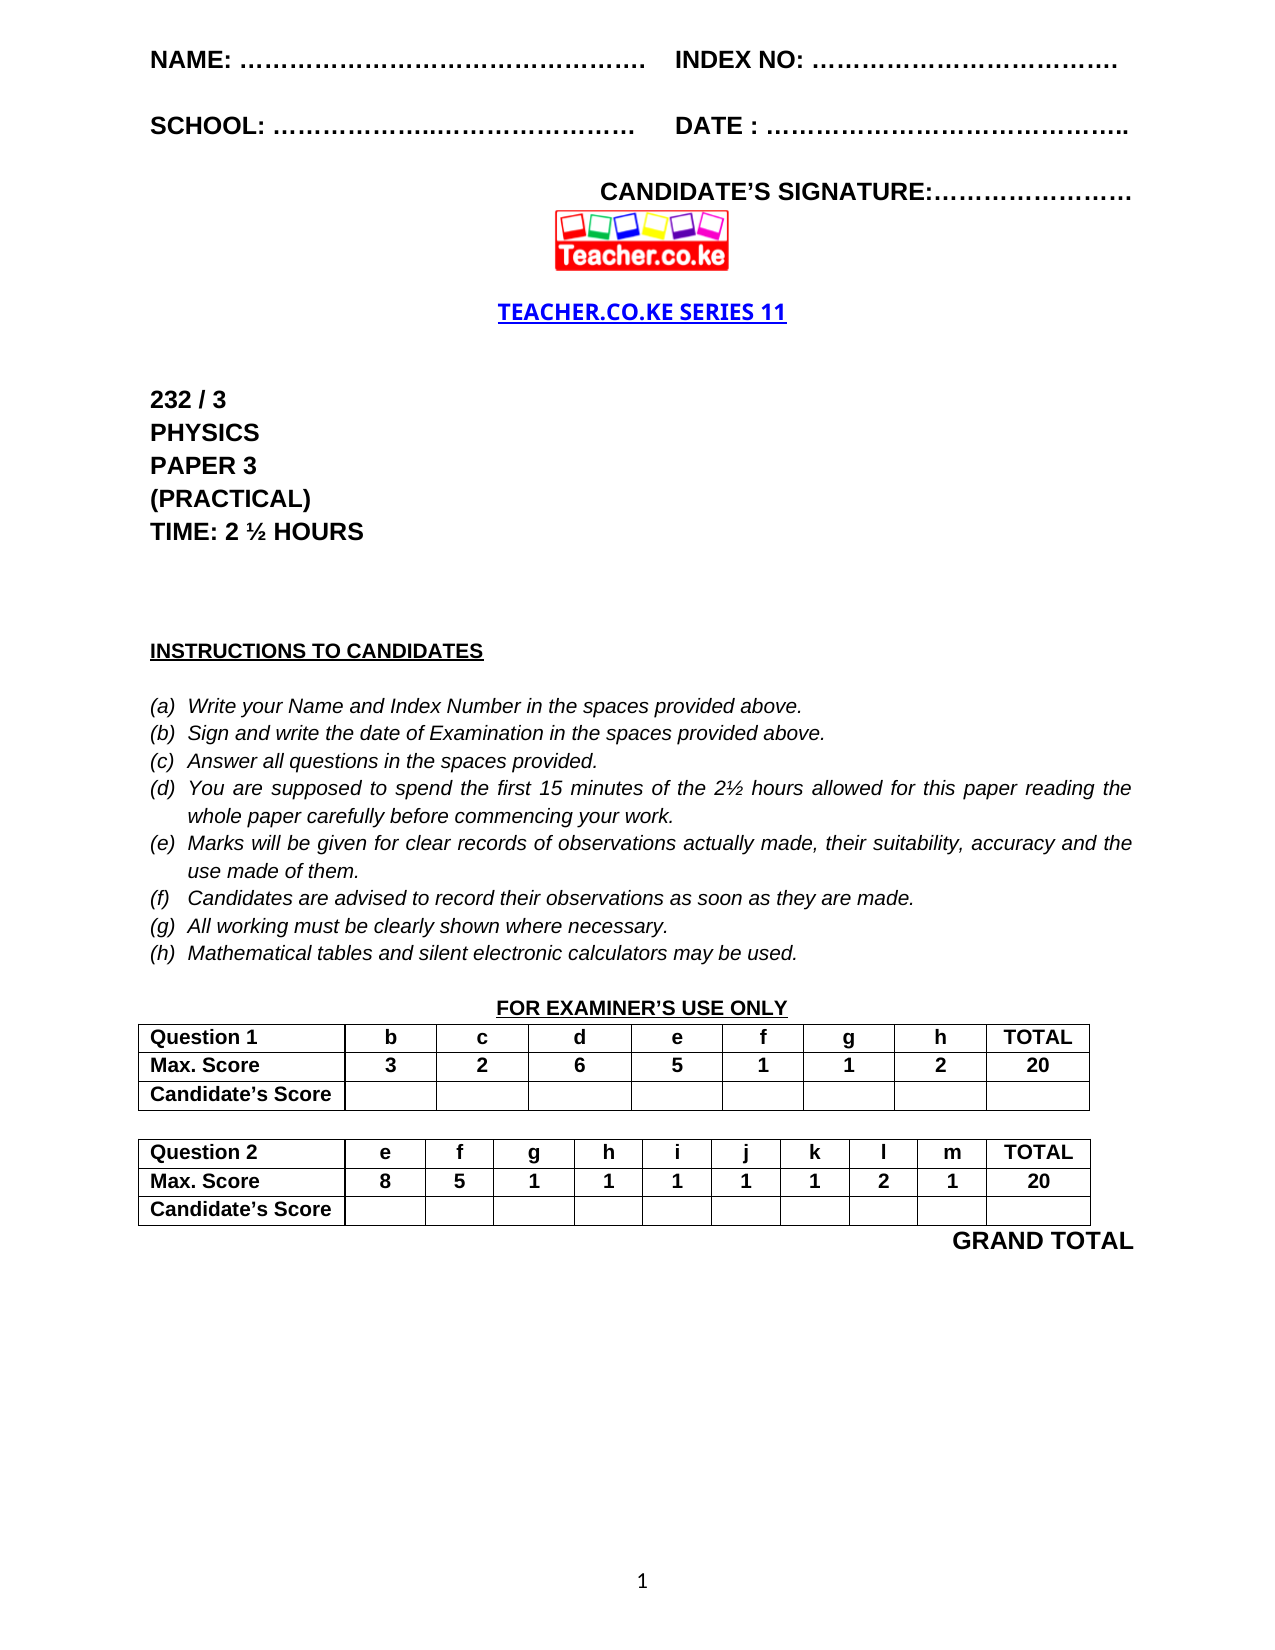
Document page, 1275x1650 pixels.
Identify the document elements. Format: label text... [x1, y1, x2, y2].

table_cell [426, 1197, 493, 1225]
text INSTRUCTIONS TO CANDIDATES [150, 638, 1134, 662]
table_cell Max. Score [139, 1053, 344, 1081]
list Candidates are advised to record their observations as soon as they are made. [150, 886, 1134, 910]
table_cell Candidate’s Score [139, 1082, 344, 1110]
table_cell 1 [575, 1169, 642, 1196]
table_cell 1 [643, 1169, 711, 1196]
table_cell 5 [632, 1053, 722, 1081]
text PAPER 3 [150, 451, 1134, 480]
table_cell 1 [804, 1053, 894, 1081]
table_header Question 1 [139, 1025, 344, 1052]
text GRAND TOTAL [150, 1226, 1134, 1255]
table_cell 1 [723, 1053, 803, 1081]
table_cell [918, 1197, 986, 1225]
table_header g [804, 1025, 894, 1052]
table_cell Candidate’s Score [139, 1197, 344, 1225]
table_cell [346, 1197, 425, 1225]
table_header c [437, 1025, 528, 1052]
table_cell [529, 1082, 631, 1110]
table_cell 1 [494, 1169, 574, 1196]
table_header Question 2 [139, 1140, 344, 1167]
table_header f [426, 1140, 493, 1167]
table_cell [781, 1197, 849, 1225]
table_cell [346, 1082, 436, 1110]
table_cell [575, 1197, 642, 1225]
text (PRACTICAL) [150, 484, 1134, 513]
table_header h [895, 1025, 986, 1052]
table_cell [712, 1197, 780, 1225]
text PHYSICS [150, 418, 1134, 447]
table_header i [643, 1140, 711, 1167]
table_cell [723, 1082, 803, 1110]
table_cell 5 [426, 1169, 493, 1196]
text NAME: …………………………………………. INDEX NO: ………………………………. [150, 45, 1134, 74]
table_cell [850, 1197, 917, 1225]
table_header h [575, 1140, 642, 1167]
table_cell 1 [918, 1169, 986, 1196]
table_header g [494, 1140, 574, 1167]
text TEACHER.CO.KE SERIES 11 [150, 296, 1134, 327]
table_header e [632, 1025, 722, 1052]
list Sign and write the date of Examination in the spaces provided above. [150, 721, 1134, 745]
table_cell 8 [346, 1169, 425, 1196]
table_cell 20 [987, 1053, 1089, 1081]
table_cell [987, 1197, 1090, 1225]
table_header f [723, 1025, 803, 1052]
table_header b [346, 1025, 436, 1052]
table_cell [437, 1082, 528, 1110]
table_cell 2 [850, 1169, 917, 1196]
list Write your Name and Index Number in the spaces provided above. [150, 693, 1134, 717]
table_header TOTAL [987, 1025, 1089, 1052]
table_cell Max. Score [139, 1169, 344, 1196]
list Mathematical tables and silent electronic calculators may be used. [150, 941, 1134, 965]
table_cell 1 [712, 1169, 780, 1196]
list Answer all questions in the spaces provided. [150, 748, 1134, 772]
table_cell [494, 1197, 574, 1225]
picture [550, 210, 734, 271]
list Marks will be given for clear records of observations actually made, their suitability, accuracy and the use made of them. [150, 831, 1134, 882]
table_header d [529, 1025, 631, 1052]
table_header l [850, 1140, 917, 1167]
text 232 / 3 [150, 385, 1134, 414]
table_cell [632, 1082, 722, 1110]
text SCHOOL: ………………..…………………… DATE : …………………………………….. [150, 111, 1134, 140]
table_cell [895, 1082, 986, 1110]
table_cell 6 [529, 1053, 631, 1081]
table_cell 20 [987, 1169, 1090, 1196]
table_cell 1 [781, 1169, 849, 1196]
list All working must be clearly shown where necessary. [150, 913, 1134, 937]
table_cell 2 [895, 1053, 986, 1081]
table_cell 2 [437, 1053, 528, 1081]
text TIME: 2 ½ HOURS [150, 517, 1134, 546]
table_header m [918, 1140, 986, 1167]
table_cell [804, 1082, 894, 1110]
table_header j [712, 1140, 780, 1167]
table_header TOTAL [987, 1140, 1090, 1167]
list You are supposed to spend the first 15 minutes of the 2½ hours allowed for this paper reading the whole paper carefully before commencing your work. [150, 776, 1134, 827]
text CANDIDATE’S SIGNATURE:…………………… [150, 177, 1134, 206]
table_cell [987, 1082, 1089, 1110]
table_cell 3 [346, 1053, 436, 1081]
table_cell [643, 1197, 711, 1225]
table_header e [346, 1140, 425, 1167]
text FOR EXAMINER’S USE ONLY [150, 996, 1134, 1020]
table_header k [781, 1140, 849, 1167]
